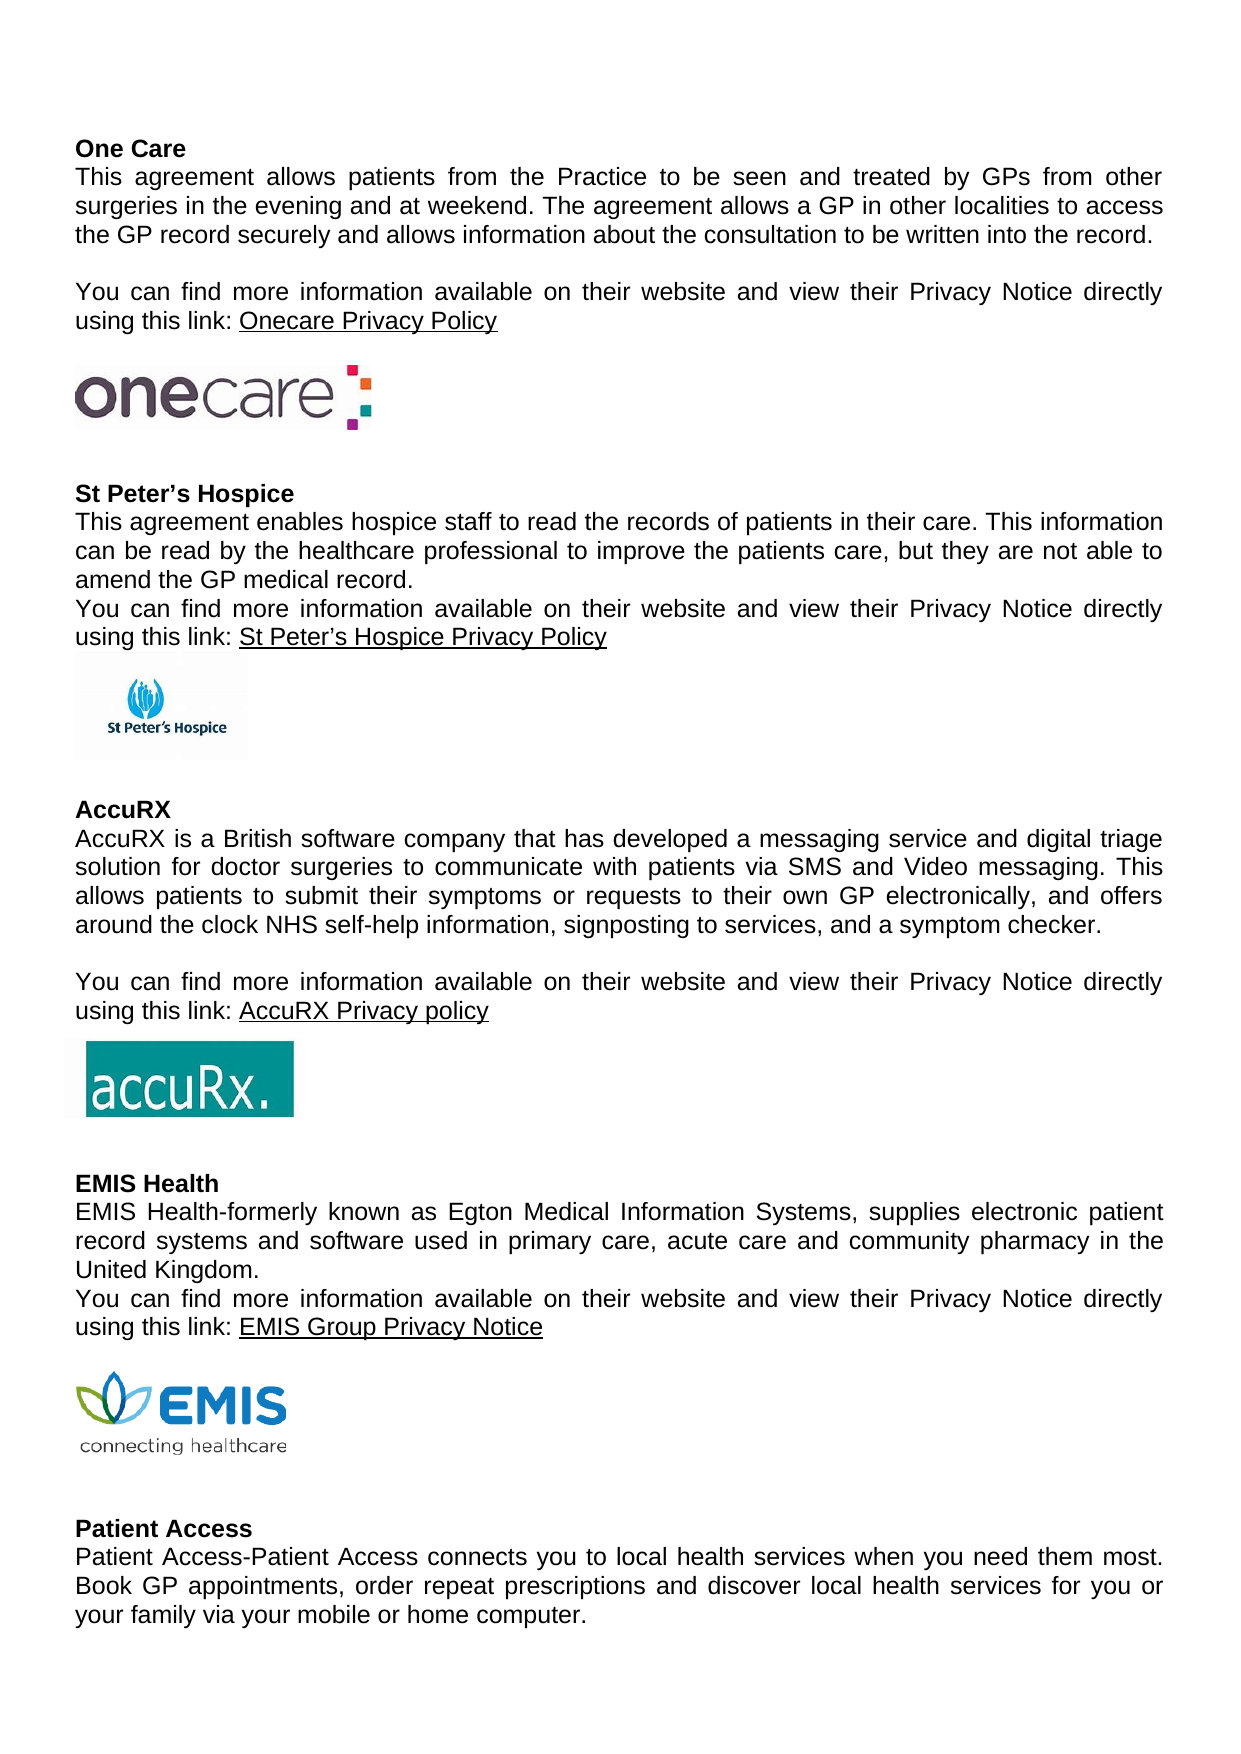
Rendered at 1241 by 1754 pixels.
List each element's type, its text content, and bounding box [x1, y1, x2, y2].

text EMIS Health-formerly known as Egton Medical Information Systems, supplies electronic patient record systems and software used in primary care, acute care and community pharmacy in the United Kingdom. [75, 1197, 1165, 1283]
text You can find more information available on their website and view their Privacy Notice directly using this link: Onecare Privacy Policy [75, 277, 1165, 335]
text You can find more information available on their website and view their Privacy Notice directly using this link: EMIS Group Privacy Notice [75, 1283, 1165, 1341]
picture [75, 651, 248, 762]
picture [75, 365, 372, 430]
text This agreement allows patients from the Practice to be seen and treated by GPs from other surgeries in the evening and at weekend. The agreement allows a GP in other localities to access the GP record securely and allows information about the consultation to be written into the record. [75, 162, 1165, 248]
text Patient Access-Patient Access connects you to local health services when you need them most. Book GP appointments, order repeat prescriptions and discover local health services for you or your family via your mobile or home computer. [75, 1542, 1165, 1628]
picture [62, 1038, 305, 1119]
subtitle St Peter’s Hospice [75, 478, 1165, 507]
text AccuRX is a British software company that has developed a messaging service and digital triage solution for doctor surgeries to communicate with patients via SMS and Video messaging. This allows patients to submit their symptoms or requests to their own GP electronically, and offers around the clock NHS self-help information, signposting to services, and a symptom checker. [75, 823, 1165, 938]
subtitle One Care [75, 133, 1165, 162]
text You can find more information available on their website and view their Privacy Notice directly using this link: AccuRX Privacy policy [75, 967, 1165, 1025]
text You can find more information available on their website and view their Privacy Notice directly using this link: St Peter’s Hospice Privacy Policy [75, 593, 1165, 651]
picture [75, 1370, 287, 1455]
subtitle Patient Access [75, 1513, 1165, 1542]
subtitle EMIS Health [75, 1168, 1165, 1197]
text This agreement enables hospice staff to read the records of patients in their care. This information can be read by the healthcare professional to improve the patients care, but they are not able to amend the GP medical record. [75, 507, 1165, 593]
subtitle AccuRX [75, 795, 1165, 823]
